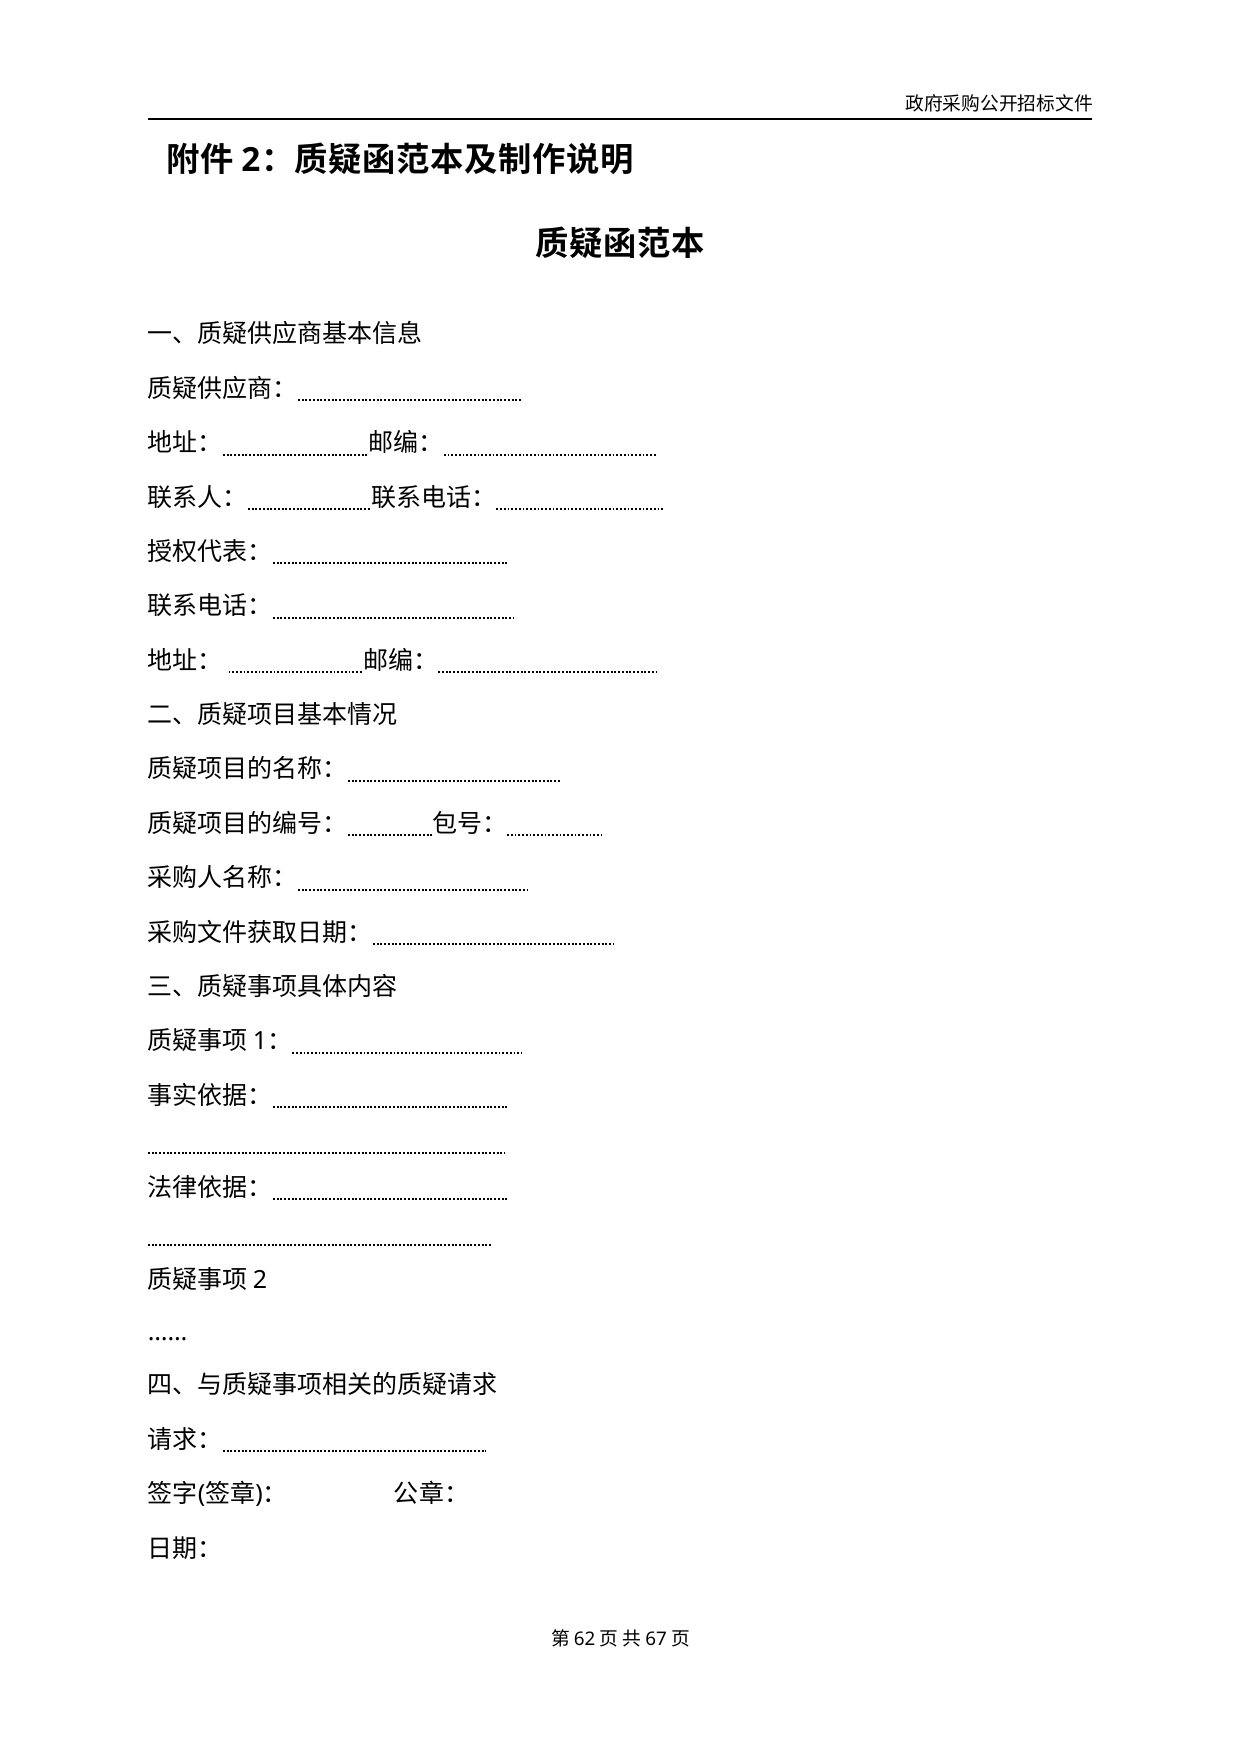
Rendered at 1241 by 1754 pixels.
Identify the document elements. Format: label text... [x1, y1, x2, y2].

text 请求： [148, 1419, 1092, 1456]
text 日期： [148, 1528, 1092, 1564]
text 签字(签章)： 公章： [148, 1474, 1092, 1510]
text 授权代表： [148, 531, 1092, 568]
text 地址： 邮编： [148, 640, 1092, 676]
text 联系电话： [148, 586, 1092, 622]
text 质疑函范本 [148, 217, 1092, 265]
text 质疑项目的名称： [148, 749, 1092, 785]
text 质疑供应商： [148, 368, 1092, 404]
text 质疑项目的编号： 包号： [148, 803, 1092, 839]
text 事实依据： [148, 1075, 1092, 1111]
text 采购文件获取日期： [148, 912, 1092, 948]
text 采购人名称： [148, 858, 1092, 894]
text 一、质疑供应商基本信息 [148, 314, 1092, 350]
text …… [148, 1314, 1092, 1348]
text 联系人： 联系电话： [148, 477, 1092, 513]
text 地址： 邮编： [148, 423, 1092, 459]
text 四、与质疑事项相关的质疑请求 [148, 1365, 1092, 1401]
text 质疑事项2 [148, 1259, 1092, 1296]
text 法律依据： [148, 1167, 1092, 1204]
text 二、质疑项目基本情况 [148, 694, 1092, 731]
text 三、质疑事项具体内容 [148, 966, 1092, 1003]
text 质疑事项1： [148, 1021, 1092, 1057]
subtitle 附件2：质疑函范本及制作说明 [166, 133, 1092, 181]
